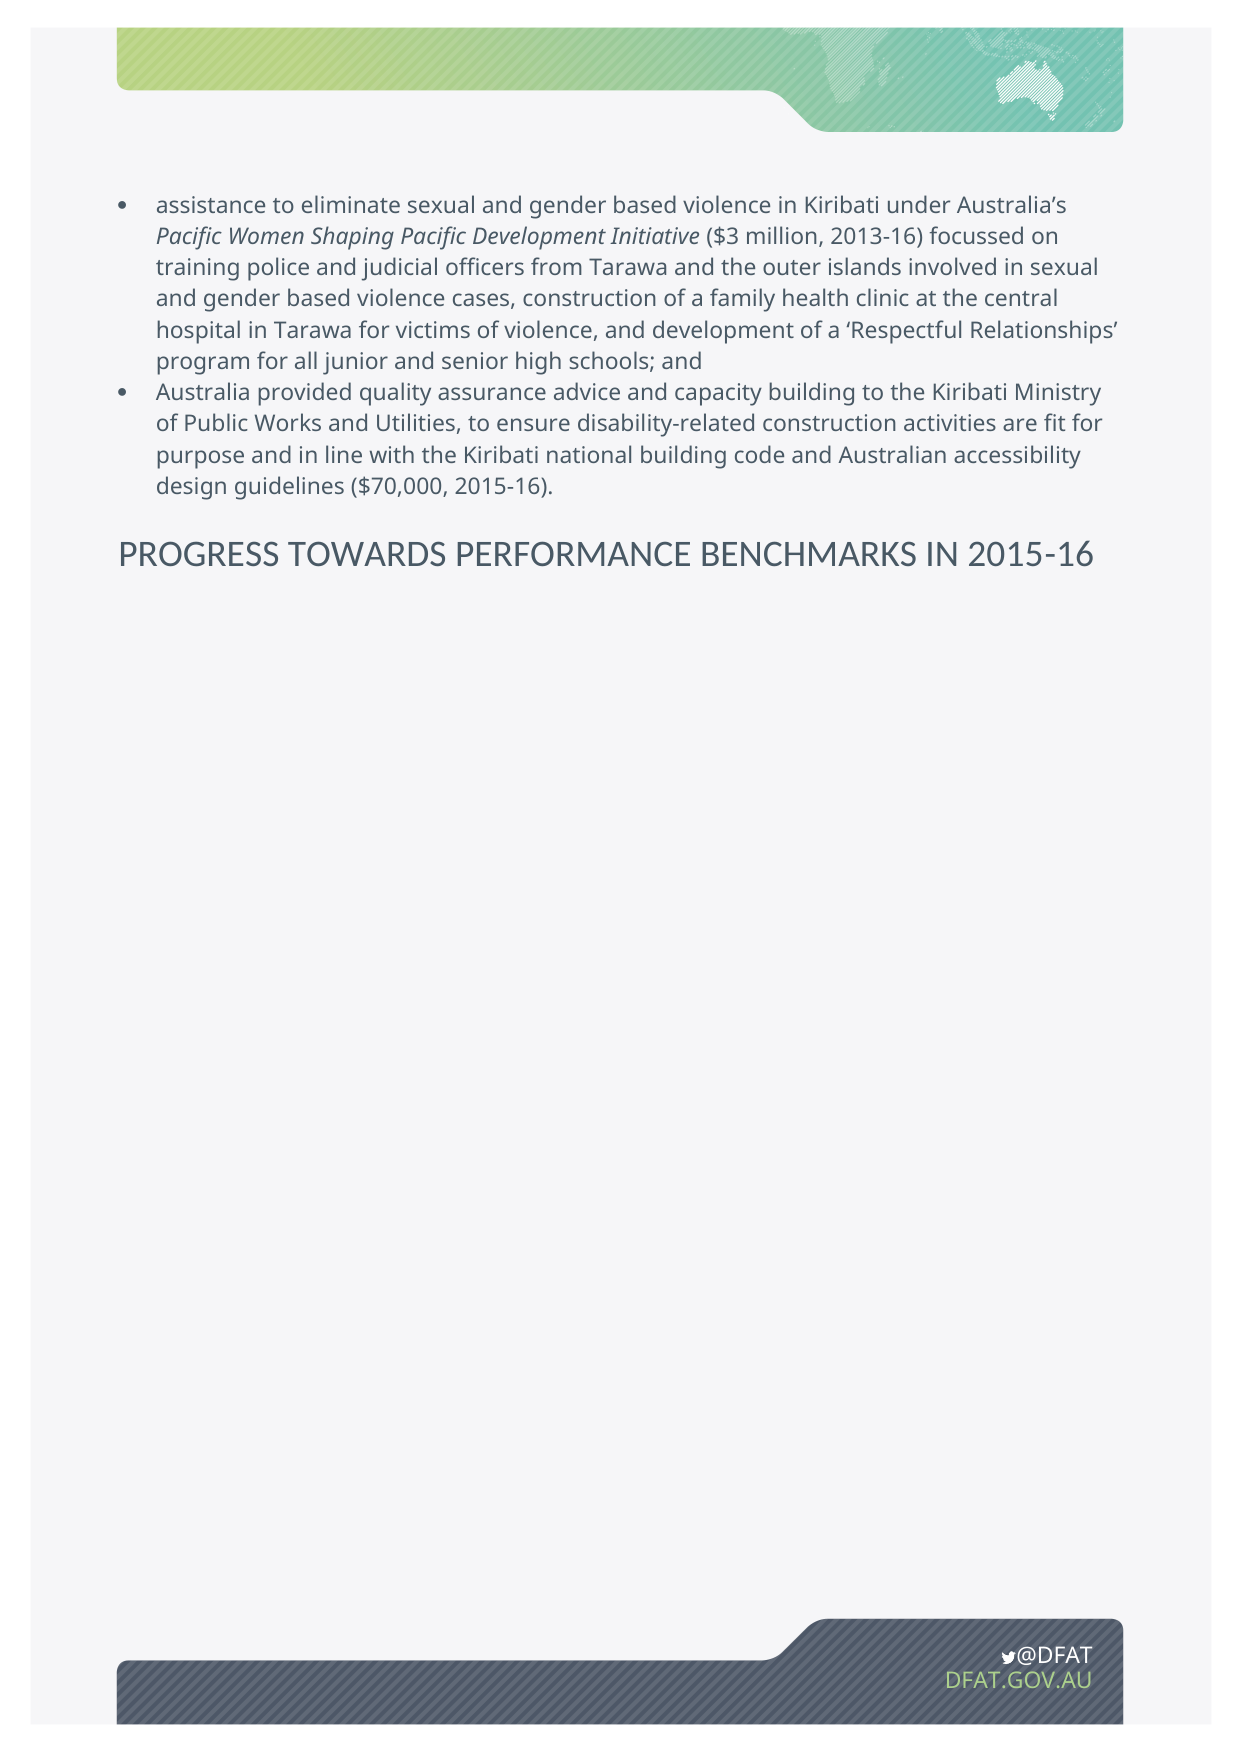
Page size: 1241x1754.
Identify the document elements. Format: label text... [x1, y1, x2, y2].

list assistance to eliminate sexual and gender based violence in Kiribati under Australia’s Pacific Women Shaping Pacific Development Initiative ($3 million, 2013-16) focussed on training police and judicial officers from Tarawa and the outer islands involved in sexual and gender based violence cases, construction of a family health clinic at the central hospital in Tarawa for victims of violence, and development of a ‘Respectful Relationships’ program for all junior and senior high schools; and [118, 189, 1122, 376]
list Australia provided quality assurance advice and capacity building to the Kiribati Ministry of Public Works and Utilities, to ensure disability-related construction activities are fit for purpose and in line with the Kiribati national building code and Australian accessibility design guidelines ($70,000, 2015-16). [118, 376, 1122, 501]
picture [1, 0, 1239, 1754]
list Progress towards Performance Benchmarks in 2015-16 [118, 543, 1122, 572]
